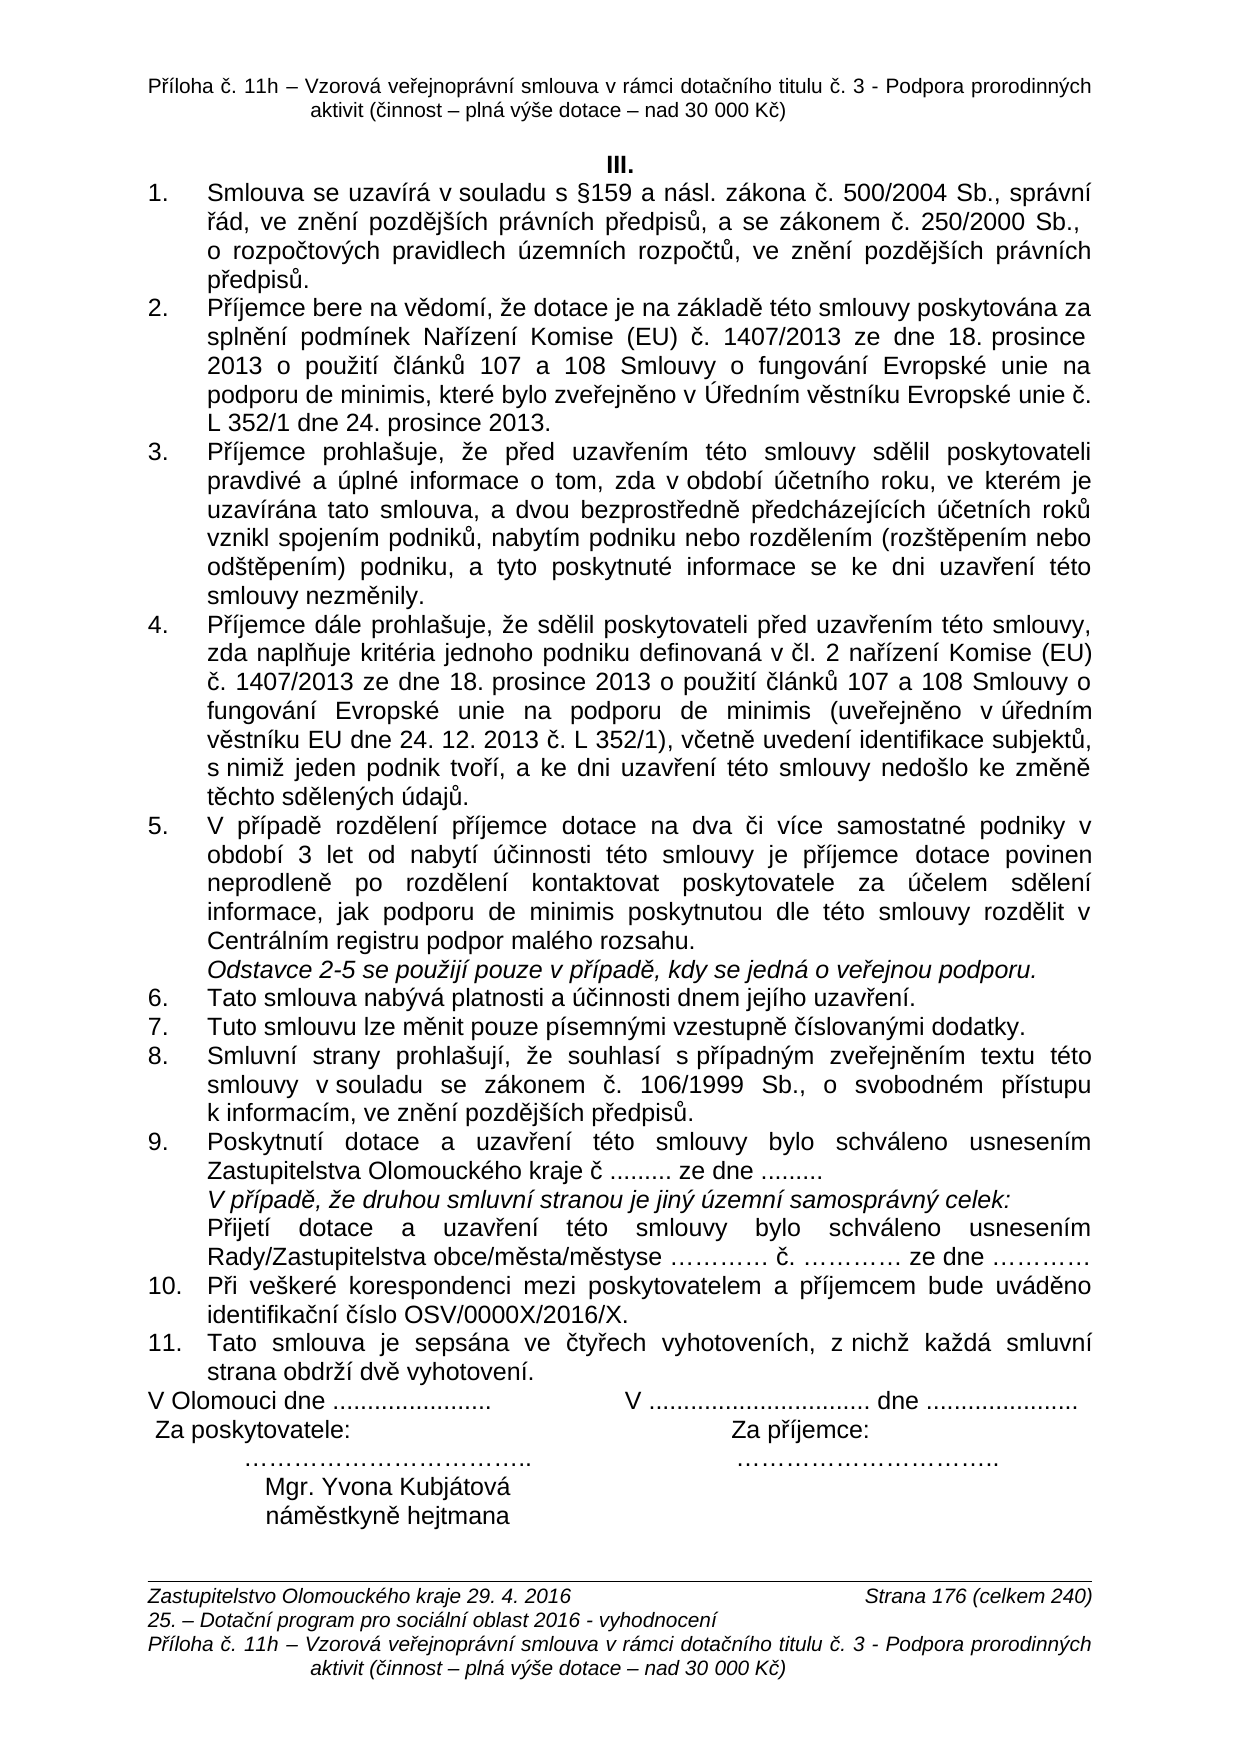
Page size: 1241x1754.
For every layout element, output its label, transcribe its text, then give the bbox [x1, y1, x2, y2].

text V případě, že druhou smluvní stranou je jiný územní samosprávný celek: [207, 1185, 1092, 1213]
list Poskytnutí dotace a uzavření této smlouvy bylo schváleno usnesením Zastupitelstva Olomouckého kraje č ......... ze dne ......... [148, 1127, 1092, 1185]
text III. [148, 150, 1092, 178]
list Tato smlouva nabývá platnosti a účinnosti dnem jejího uzavření. [148, 983, 1092, 1012]
list Příjemce prohlašuje, že před uzavřením této smlouvy sdělil poskytovateli pravdivé a úplné informace o tom, zda v období účetního roku, ve kterém je uzavírána tato smlouva, a dvou bezprostředně předcházejících účetních roků vznikl spojením podniků, nabytím podniku nebo rozdělením (rozštěpením nebo odštěpením) podniku, a tyto poskytnuté informace se ke dni uzavření této smlouvy nezměnily. [148, 437, 1092, 610]
table_header Za příjemce: [628, 1415, 1107, 1443]
text V Olomouci dne ....................... V ................................ dne ...................... [148, 1386, 1092, 1415]
text Přijetí dotace a uzavření této smlouvy bylo schváleno usnesením Rady/Zastupitelstva obce/města/městyse ………… č. ………… ze dne ………… [207, 1213, 1092, 1271]
table_cell ………………………….. [628, 1444, 1107, 1530]
list Smlouva se uzavírá v souladu s §159 a násl. zákona č. 500/2004 Sb., správní řád, ve znění pozdějších právních předpisů, a se zákonem č. 250/2000 Sb., o rozpočtových pravidlech územních rozpočtů, ve znění pozdějších právních předpisů. [148, 178, 1092, 293]
list Tato smlouva je sepsána ve čtyřech vyhotoveních, z nichž každá smluvní strana obdrží dvě vyhotovení. [148, 1328, 1092, 1386]
table_cell …………………………….. Mgr. Yvona Kubjátová náměstkyně hejtmana [148, 1444, 627, 1530]
list V případě rozdělení příjemce dotace na dva či více samostatné podniky v období 3 let od nabytí účinnosti této smlouvy je příjemce dotace povinen neprodleně po rozdělení kontaktovat poskytovatele za účelem sdělení informace, jak podporu de minimis poskytnutou dle této smlouvy rozdělit v Centrálním registru podpor malého rozsahu. [148, 811, 1092, 955]
table_header Za poskytovatele: [148, 1415, 627, 1443]
list Smluvní strany prohlašují, že souhlasí s případným zveřejněním textu této smlouvy v souladu se zákonem č. 106/1999 Sb., o svobodném přístupu k informacím, ve znění pozdějších předpisů. [148, 1041, 1092, 1127]
text Odstavce 2-5 se použijí pouze v případě, kdy se jedná o veřejnou podporu. [207, 955, 1092, 983]
list Při veškeré korespondenci mezi poskytovatelem a příjemcem bude uváděno identifikační číslo OSV/0000X/2016/X. [148, 1271, 1092, 1328]
list Příjemce bere na vědomí, že dotace je na základě této smlouvy poskytována za splnění podmínek Nařízení Komise (EU) č. 1407/2013 ze dne 18. prosince 2013 o použití článků 107 a 108 Smlouvy o fungování Evropské unie na podporu de minimis, které bylo zveřejněno v Úředním věstníku Evropské unie č. L 352/1 dne 24. prosince 2013. [148, 293, 1092, 437]
list Příjemce dále prohlašuje, že sdělil poskytovateli před uzavřením této smlouvy, zda naplňuje kritéria jednoho podniku definovaná v čl. 2 nařízení Komise (EU) č. 1407/2013 ze dne 18. prosince 2013 o použití článků 107 a 108 Smlouvy o fungování Evropské unie na podporu de minimis (uveřejněno v úředním věstníku EU dne 24. 12. 2013 č. L 352/1), včetně uvedení identifikace subjektů, s nimiž jeden podnik tvoří, a ke dni uzavření této smlouvy nedošlo ke změně těchto sdělených údajů. [148, 610, 1092, 811]
list Tuto smlouvu lze měnit pouze písemnými vzestupně číslovanými dodatky. [148, 1012, 1092, 1041]
